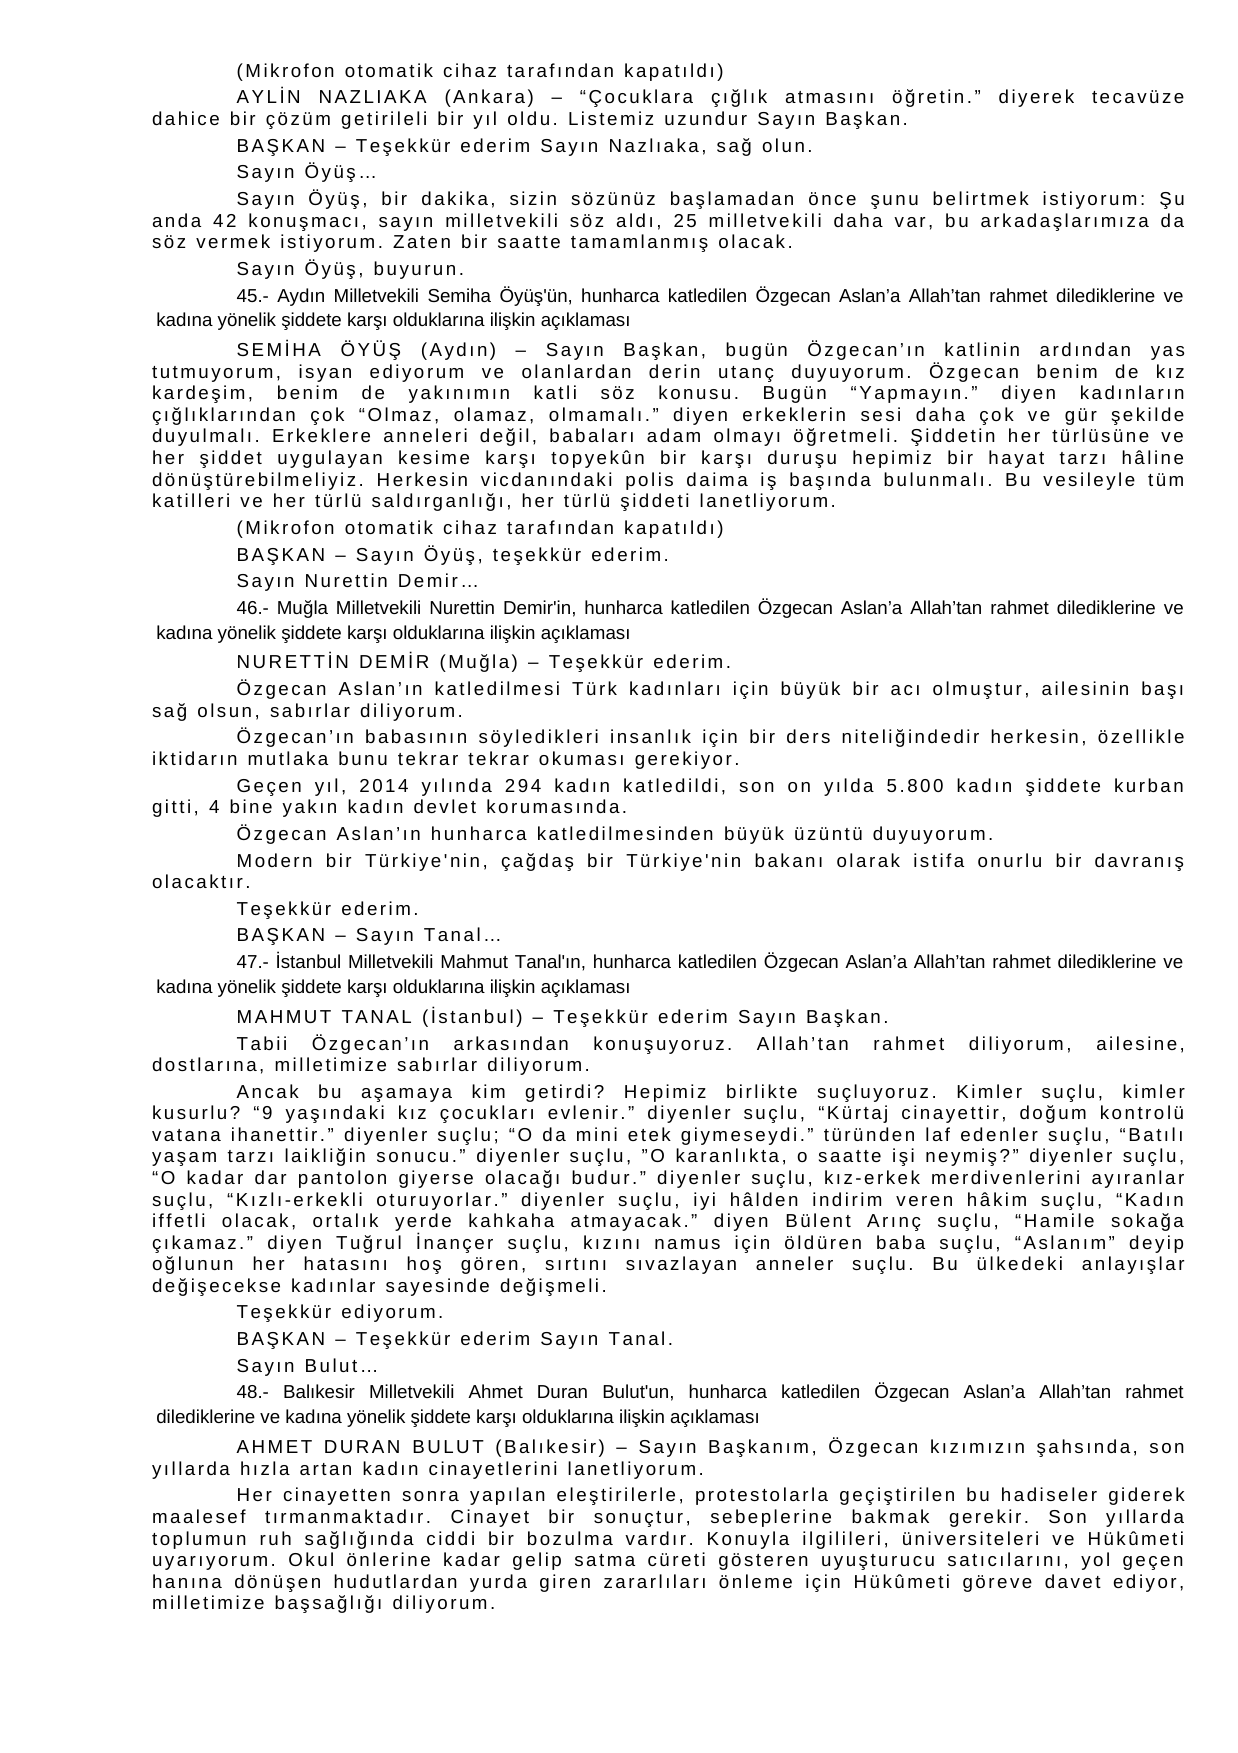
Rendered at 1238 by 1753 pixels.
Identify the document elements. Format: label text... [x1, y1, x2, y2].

text Modern bir Türkiye'nin, çağdaş bir Türkiye'nin bakanı olarak istifa onurlu bir davranış olacaktır. [152, 849, 1186, 892]
text Sayın Bulut… [152, 1354, 1186, 1376]
text Tabii Özgecan’ın arkasından konuşuyoruz. Allah’tan rahmet diliyorum, ailesine, dostlarına, milletimize sabırlar diliyorum. [152, 1032, 1186, 1075]
text Özgecan’ın babasının söyledikleri insanlık için bir ders niteliğindedir herkesin, özellikle iktidarın mutlaka bunu tekrar tekrar okuması gerekiyor. [152, 726, 1186, 769]
text AYLİN NAZLIAKA (Ankara) – “Çocuklara çığlık atmasını öğretin.” diyerek tecavüze dahice bir çözüm getirileli bir yıl oldu. Listemiz uzundur Sayın Başkan. [152, 86, 1186, 129]
text BAŞKAN – Teşekkür ederim Sayın Nazlıaka, sağ olun. [152, 134, 1186, 156]
text BAŞKAN – Sayın Öyüş, teşekkür ederim. [152, 543, 1186, 565]
text Özgecan Aslan’ın katledilmesi Türk kadınları için büyük bir acı olmuştur, ailesinin başı sağ olsun, sabırlar diliyorum. [152, 678, 1186, 721]
text Ancak bu aşamaya kim getirdi? Hepimiz birlikte suçluyoruz. Kimler suçlu, kimler kusurlu? “9 yaşındaki kız çocukları evlenir.” diyenler suçlu, “Kürtaj cinayettir, doğum kontrolü vatana ihanettir.” diyenler suçlu; “O da mini etek giymeseydi.” türünden laf edenler suçlu, “Batılı yaşam tarzı laikliğin sonucu.” diyenler suçlu, ”O karanlıkta, o saatte işi neymiş?” diyenler suçlu, “O kadar dar pantolon giyerse olacağı budur.” diyenler suçlu, kız-erkek merdivenlerini ayıranlar suçlu, “Kızlı-erkekli oturuyorlar.” diyenler suçlu, iyi hâlden indirim veren hâkim suçlu, “Kadın iffetli olacak, ortalık yerde kahkaha atmayacak.” diyen Bülent Arınç suçlu, “Hamile sokağa çıkamaz.” diyen Tuğrul İnançer suçlu, kızını namus için öldüren baba suçlu, “Aslanım” deyip oğlunun her hatasını hoş gören, sırtını sıvazlayan anneler suçlu. Bu ülkedeki anlayışlar değişecekse kadınlar sayesinde değişmeli. [152, 1081, 1186, 1296]
text Teşekkür ediyorum. [152, 1301, 1186, 1323]
text BAŞKAN – Teşekkür ederim Sayın Tanal. [152, 1328, 1186, 1349]
text Sayın Öyüş, buyurun. [152, 258, 1186, 279]
text SEMİHA ÖYÜŞ (Aydın) – Sayın Başkan, bugün Özgecan’ın katlinin ardından yas tutmuyorum, isyan ediyorum ve olanlardan derin utanç duyuyorum. Özgecan benim de kız kardeşim, benim de yakınımın katli söz konusu. Bugün “Yapmayın.” diyen kadınların çığlıklarından çok “Olmaz, olamaz, olmamalı.” diyen erkeklerin sesi daha çok ve gür şekilde duyulmalı. Erkeklere anneleri değil, babaları adam olmayı öğretmeli. Şiddetin her türlüsüne ve her şiddet uygulayan kesime karşı topyekûn bir karşı duruşu hepimiz bir hayat tarzı hâline dönüştürebilmeliyiz. Herkesin vicdanındaki polis daima iş başında bulunmalı. Bu vesileyle tüm katilleri ve her türlü saldırganlığı, her türlü şiddeti lanetliyorum. [152, 339, 1186, 512]
text BAŞKAN – Sayın Tanal… [152, 924, 1186, 946]
text Her cinayetten sonra yapılan eleştirilerle, protestolarla geçiştirilen bu hadiseler giderek maalesef tırmanmaktadır. Cinayet bir sonuçtur, sebeplerine bakmak gerekir. Son yıllarda toplumun ruh sağlığında ciddi bir bozulma vardır. Konuyla ilgilileri, üniversiteleri ve Hükûmeti uyarıyorum. Okul önlerine kadar gelip satma cüreti gösteren uyuşturucu satıcılarını, yol geçen hanına dönüşen hudutlardan yurda giren zararlıları önleme için Hükûmeti göreve davet ediyor, milletimize başsağlığı diliyorum. [152, 1484, 1186, 1613]
text Özgecan Aslan’ın hunharca katledilmesinden büyük üzüntü duyuyorum. [152, 823, 1186, 844]
text (Mikrofon otomatik cihaz tarafından kapatıldı) [152, 60, 1186, 81]
text NURETTİN DEMİR (Muğla) – Teşekkür ederim. [152, 651, 1186, 673]
text 48.- Balıkesir Milletvekili Ahmet Duran Bulut'un, hunharca katledilen Özgecan Aslan’a Allah’tan rahmet dilediklerine ve kadına yönelik şiddete karşı olduklarına ilişkin açıklaması [156, 1381, 1184, 1428]
text (Mikrofon otomatik cihaz tarafından kapatıldı) [152, 517, 1186, 538]
text Teşekkür ederim. [152, 898, 1186, 919]
text Geçen yıl, 2014 yılında 294 kadın katledildi, son on yılda 5.800 kadın şiddete kurban gitti, 4 bine yakın kadın devlet korumasında. [152, 774, 1186, 818]
text Sayın Öyüş, bir dakika, sizin sözünüz başlamadan önce şunu belirtmek istiyorum: Şu anda 42 konuşmacı, sayın milletvekili söz aldı, 25 milletvekili daha var, bu arkadaşlarımıza da söz vermek istiyorum. Zaten bir saatte tamamlanmış olacak. [152, 188, 1186, 253]
text Sayın Öyüş… [152, 161, 1186, 183]
text Sayın Nurettin Demir… [152, 570, 1186, 592]
text 47.- İstanbul Milletvekili Mahmut Tanal'ın, hunharca katledilen Özgecan Aslan’a Allah’tan rahmet dilediklerine ve kadına yönelik şiddete karşı olduklarına ilişkin açıklaması [156, 951, 1184, 997]
text MAHMUT TANAL (İstanbul) – Teşekkür ederim Sayın Başkan. [152, 1006, 1186, 1027]
text 46.- Muğla Milletvekili Nurettin Demir'in, hunharca katledilen Özgecan Aslan’a Allah’tan rahmet dilediklerine ve kadına yönelik şiddete karşı olduklarına ilişkin açıklaması [156, 597, 1184, 643]
text 45.- Aydın Milletvekili Semiha Öyüş'ün, hunharca katledilen Özgecan Aslan’a Allah’tan rahmet dilediklerine ve kadına yönelik şiddete karşı olduklarına ilişkin açıklaması [156, 284, 1184, 331]
text AHMET DURAN BULUT (Balıkesir) – Sayın Başkanım, Özgecan kızımızın şahsında, son yıllarda hızla artan kadın cinayetlerini lanetliyorum. [152, 1436, 1186, 1479]
